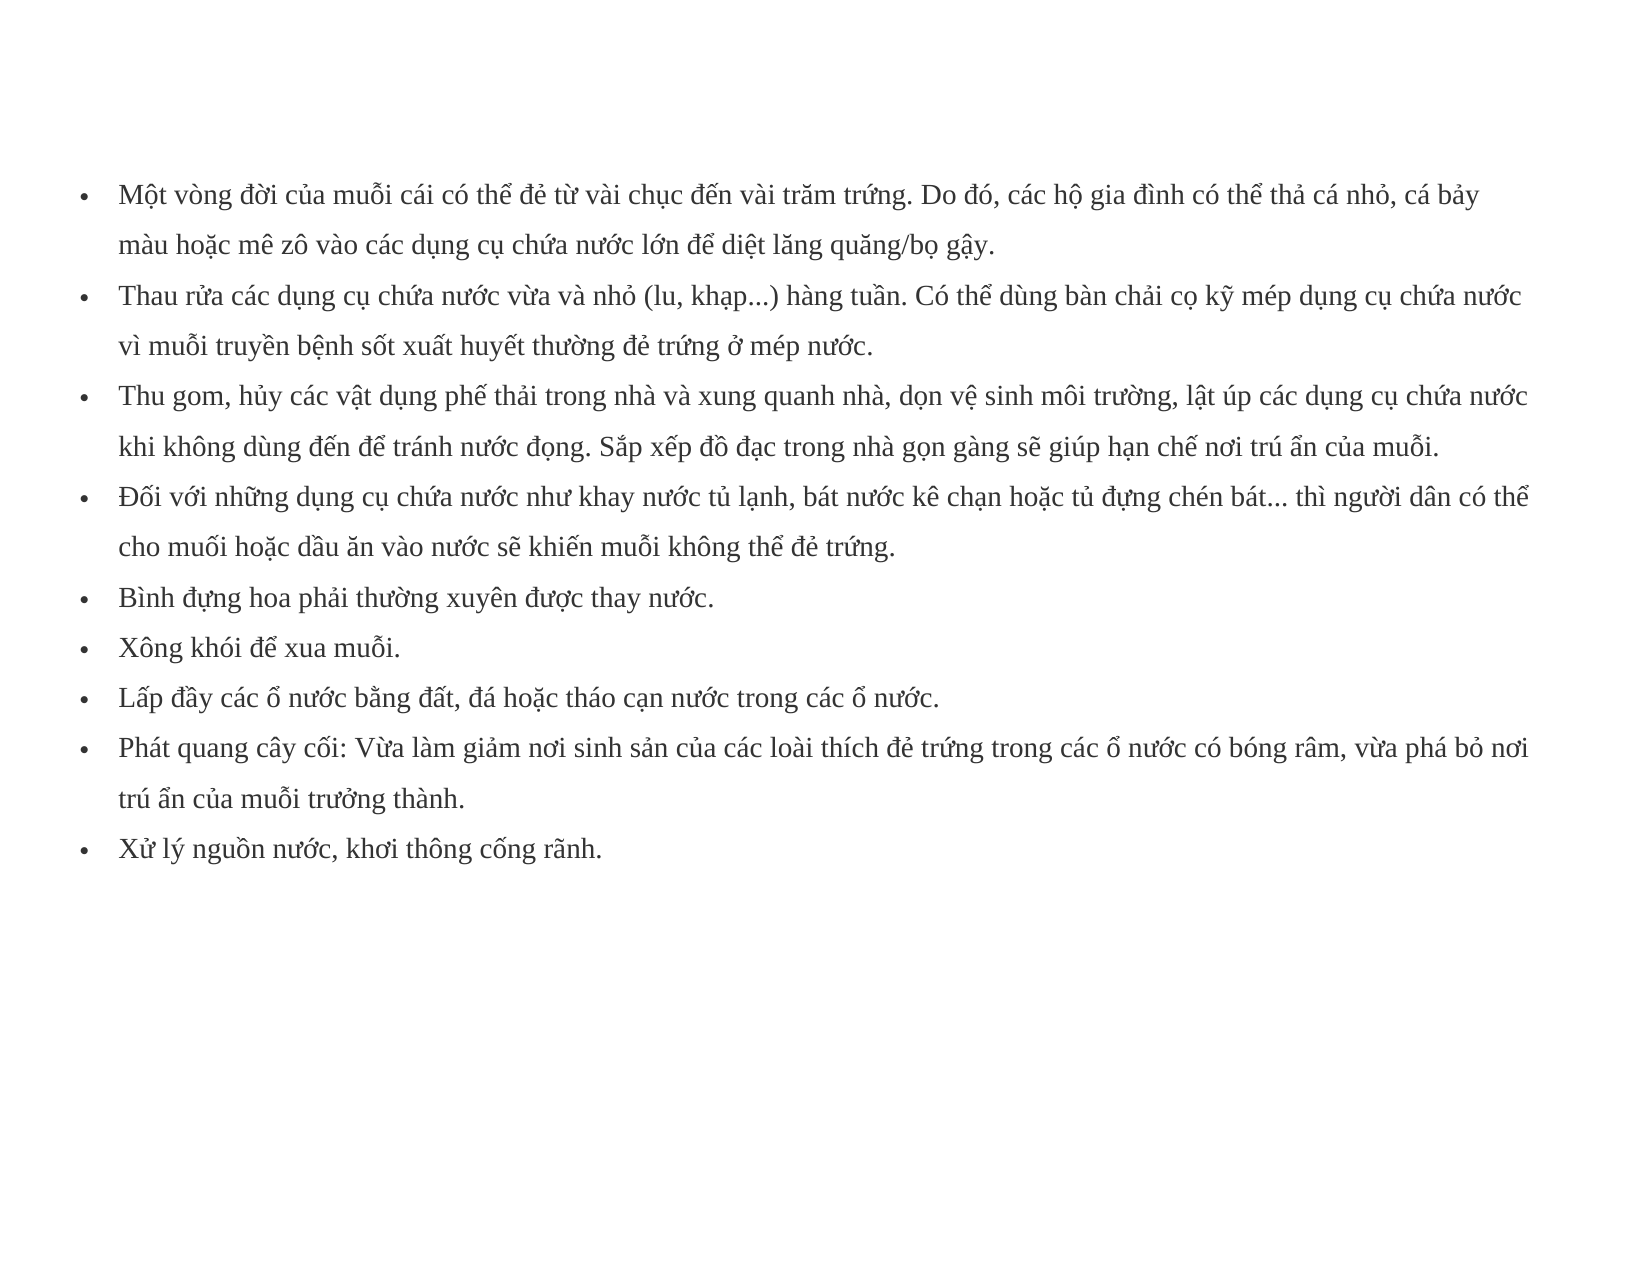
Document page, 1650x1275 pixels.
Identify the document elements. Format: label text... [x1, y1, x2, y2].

list Thu gom, hủy các vật dụng phế thải trong nhà và xung quanh nhà, dọn vệ sinh môi trường, lật úp các dụng cụ chứa nước khi không dùng đến để tránh nước đọng. Sắp xếp đồ đạc trong nhà gọn gàng sẽ giúp hạn chế nơi trú ẩn của muỗi. [81, 378, 1532, 462]
list Bình đựng hoa phải thường xuyên được thay nước. [81, 580, 1532, 613]
list Xử lý nguồn nước, khơi thông cống rãnh. [81, 831, 1532, 865]
list Một vòng đời của muỗi cái có thể đẻ từ vài chục đến vài trăm trứng. Do đó, các hộ gia đình có thể thả cá nhỏ, cá bảy màu hoặc mê zô vào các dụng cụ chứa nước lớn để diệt lăng quăng/bọ gậy. [81, 177, 1532, 261]
list Lấp đầy các ổ nước bằng đất, đá hoặc tháo cạn nước trong các ổ nước. [81, 680, 1532, 714]
list Phát quang cây cối: Vừa làm giảm nơi sinh sản của các loài thích đẻ trứng trong các ổ nước có bóng râm, vừa phá bỏ nơi trú ẩn của muỗi trưởng thành. [81, 731, 1532, 814]
list Xông khói để xua muỗi. [81, 630, 1532, 663]
list Thau rửa các dụng cụ chứa nước vừa và nhỏ (lu, khạp...) hàng tuần. Có thể dùng bàn chải cọ kỹ mép dụng cụ chứa nước vì muỗi truyền bệnh sốt xuất huyết thường đẻ trứng ở mép nước. [81, 278, 1532, 362]
list Đối với những dụng cụ chứa nước như khay nước tủ lạnh, bát nước kê chạn hoặc tủ đựng chén bát... thì người dân có thể cho muối hoặc dầu ăn vào nước sẽ khiến muỗi không thể đẻ trứng. [81, 479, 1532, 563]
